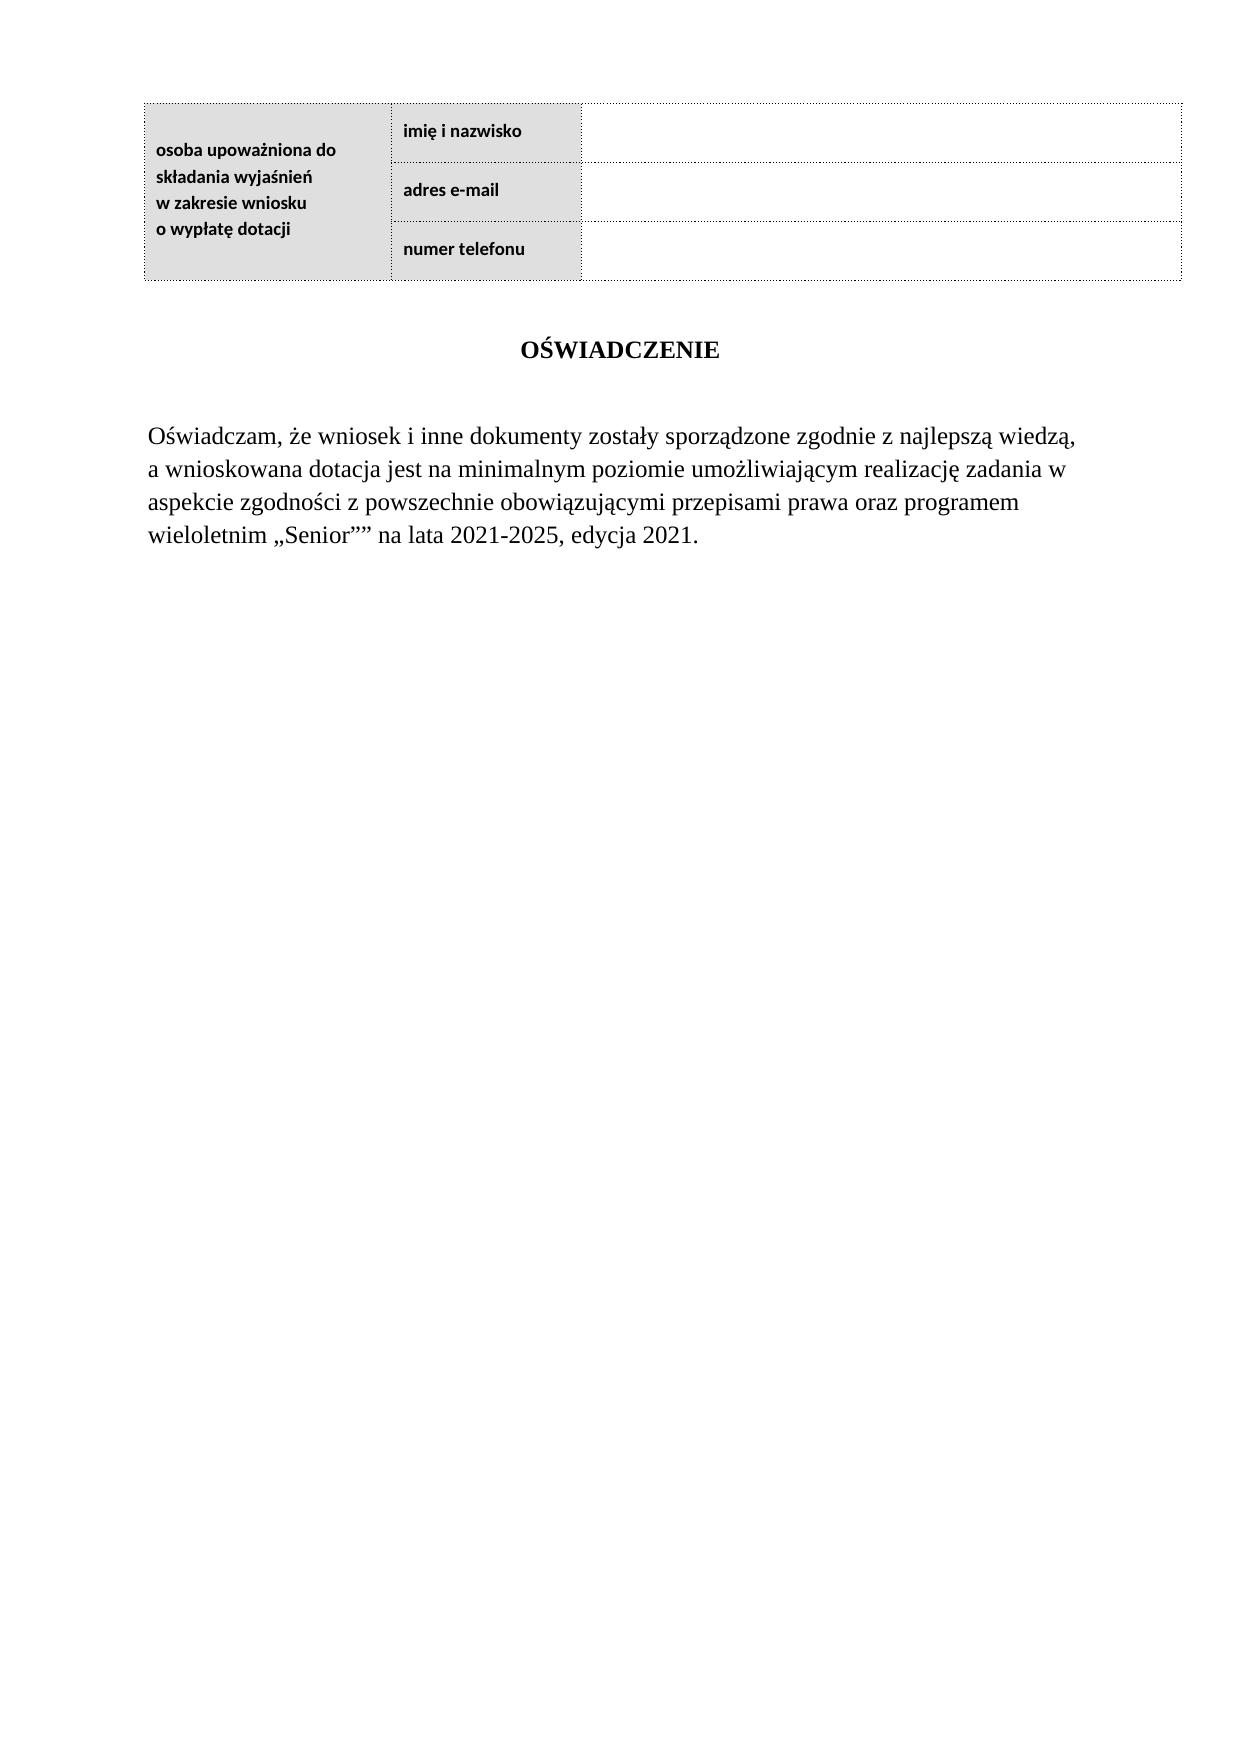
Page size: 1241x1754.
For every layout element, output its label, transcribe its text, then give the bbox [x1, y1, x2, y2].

table_cell [581, 162, 1181, 221]
text Oświadczam, że wniosek i inne dokumenty zostały sporządzone zgodnie z najlepszą wiedzą, a wnioskowana dotacja jest na minimalnym poziomie umożliwiającym realizację zadania w aspekcie zgodności z powszechnie obowiązującymi przepisami prawa oraz programem wieloletnim „Senior”” na lata 2021-2025, edycja 2021. [148, 421, 1093, 549]
text OŚWIADCZENIE [148, 335, 1093, 363]
table_header imię i nazwisko [392, 103, 581, 162]
table_header osoba upoważniona do składania wyjaśnień w zakresie wniosku o wypłatę dotacji [145, 103, 392, 280]
table_header [581, 103, 1181, 162]
table_cell [581, 221, 1181, 280]
table_cell numer telefonu [392, 221, 581, 280]
table_cell adres e-mail [392, 162, 581, 221]
